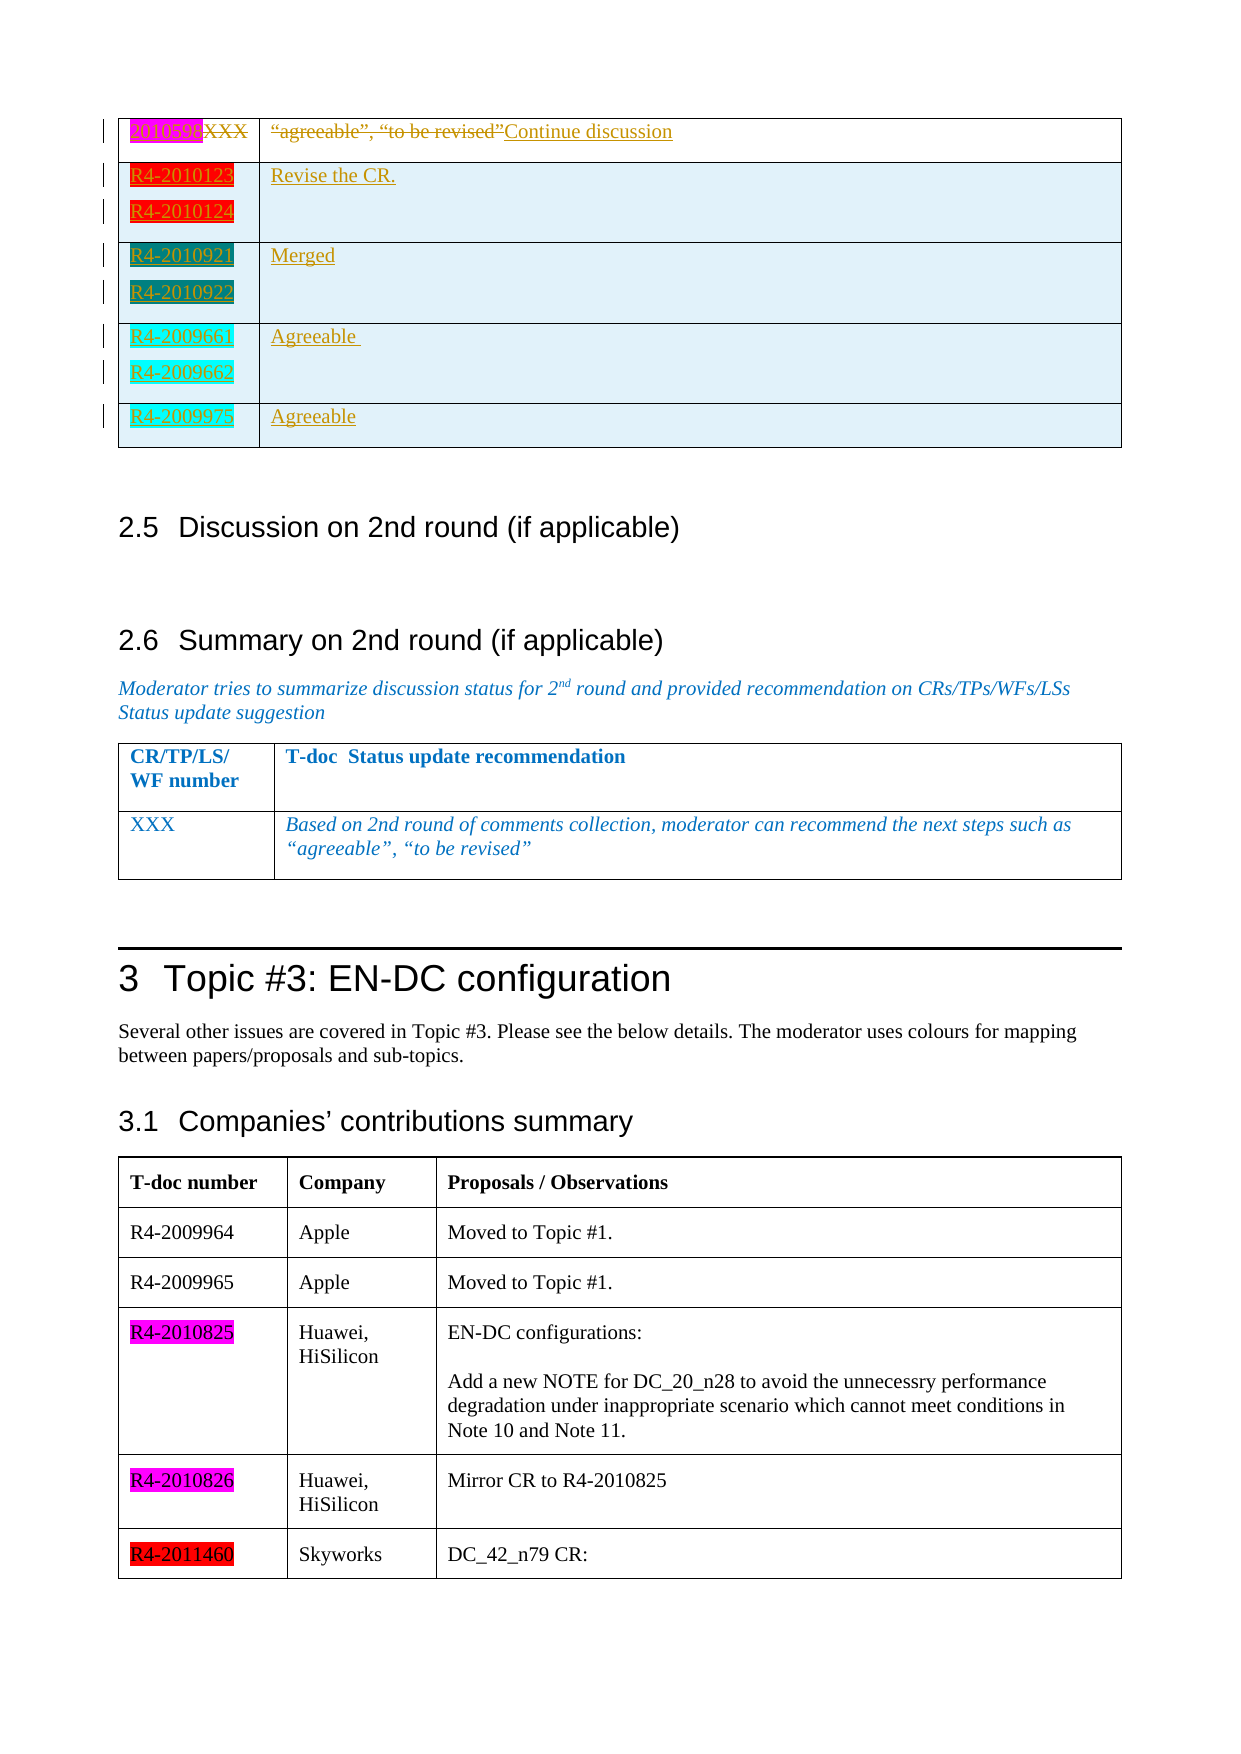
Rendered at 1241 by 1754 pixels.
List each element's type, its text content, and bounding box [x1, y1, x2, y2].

table_cell R4-2011460 [119, 1529, 287, 1578]
subtitle Companies’ contributions summary [118, 1104, 1122, 1138]
table_cell EN-DC configurations: Add a new NOTE for DC_20_n28 to avoid the unnecessry performance degradation under inappropriate scenario which cannot meet conditions in Note 10 and Note 11. [437, 1308, 1121, 1454]
subtitle Topic #3: EN-DC configuration [118, 950, 1122, 1000]
table_cell Huawei, HiSilicon [288, 1455, 436, 1528]
table_cell Moved to Topic #1. [437, 1208, 1121, 1257]
subtitle Discussion on 2nd round (if applicable) [118, 509, 1122, 543]
table_header CR/TP/LS/WF number [119, 744, 274, 811]
table_cell XXX [119, 812, 274, 878]
table_cell [260, 119, 1121, 162]
table_cell Mirror CR to R4-2010825 [437, 1455, 1121, 1528]
table_cell R4-2010826 [119, 1455, 287, 1528]
table_header Proposals / Observations [437, 1158, 1121, 1207]
table_cell Moved to Topic #1. [437, 1258, 1121, 1307]
text Moderator tries to summarize discussion status for 2nd round and provided recommendation on CRs/TPs/WFs/LSs Status update suggestion [118, 676, 1122, 724]
table_cell Based on 2nd round of comments collection, moderator can recommend the next steps such as “agreeable”, “to be revised” [275, 812, 1121, 878]
table_header T-doc number [119, 1158, 287, 1207]
table_cell Apple [288, 1208, 436, 1257]
table_cell Skyworks [288, 1529, 436, 1578]
text Several other issues are covered in Topic #3. Please see the below details. The moderator uses colours for mapping between papers/proposals and sub-topics. [118, 1018, 1122, 1067]
table_header Company [288, 1158, 436, 1207]
table_cell [119, 119, 259, 162]
table_cell Huawei, HiSilicon [288, 1308, 436, 1454]
table_header T-doc Status update recommendation [275, 744, 1121, 811]
table_cell R4-2009964 [119, 1208, 287, 1257]
table_cell R4-2010825 [119, 1308, 287, 1454]
table_cell R4-2009965 [119, 1258, 287, 1307]
table_cell Apple [288, 1258, 436, 1307]
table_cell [437, 1529, 1121, 1578]
subtitle Summary on 2nd round (if applicable) [118, 623, 1122, 657]
